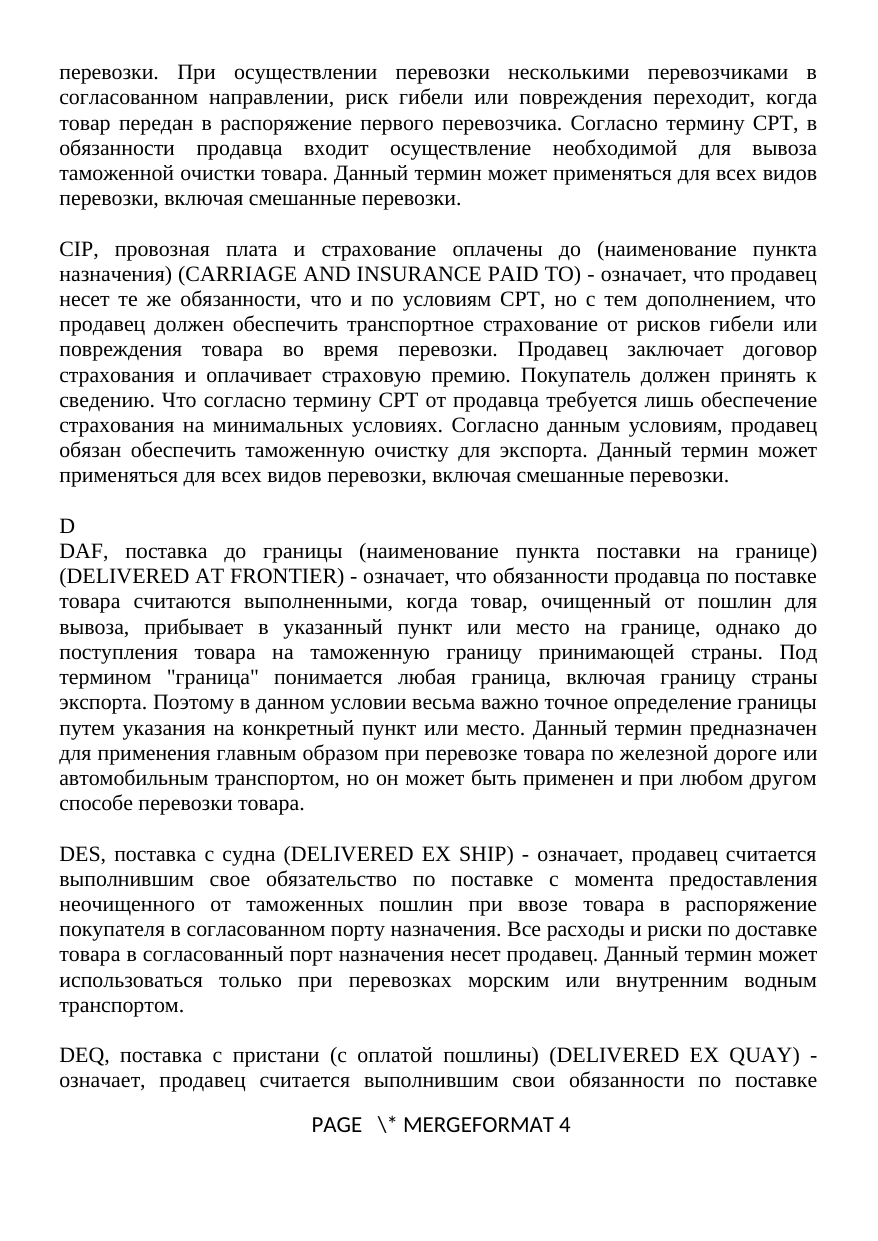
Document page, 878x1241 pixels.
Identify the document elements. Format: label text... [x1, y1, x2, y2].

list DAF, поставка до границы (наименование пункта поставки на границе) (DELIVERED AT FRONTIER) - означает, что обязанности продавца по поставке товара считаются выполненными, когда товар, очищенный от пошлин для вывоза, прибывает в указанный пункт или место на границе, однако до поступления товара на таможенную границу принимающей страны. Под термином "граница" понимается любая граница, включая границу страны экспорта. Поэтому в данном условии весьма важно точное определение границы путем указания на конкретный пункт или место. Данный термин предназначен для применения главным образом при перевозке товара по железной дороге или автомобильным транспортом, но он может быть применен и при любом другом способе перевозки товара. [59, 538, 818, 815]
list CIP, провозная плата и страхование оплачены до (наименование пункта назначения) (CARRIAGE AND INSURANCE PAID TO) - означает, что продавец несет те же обязанности, что и по условиям CPT, но с тем дополнением, что продавец должен обеспечить транспортное страхование от рисков гибели или повреждения товара во время перевозки. Продавец заключает договор страхования и оплачивает страховую премию. Покупатель должен принять к сведению. Что согласно термину CPT от продавца требуется лишь обеспечение страхования на минимальных условиях. Согласно данным условиям, продавец обязан обеспечить таможенную очистку для экспорта. Данный термин может применяться для всех видов перевозки, включая смешанные перевозки. [59, 236, 818, 488]
list DES, поставка с судна (DELIVERED EX SHIP) - означает, продавец считается выполнившим свое обязательство по поставке с момента предоставления неочищенного от таможенных пошлин при ввозе товара в распоряжение покупателя в согласованном порту назначения. Все расходы и риски по доставке товара в согласованный порт назначения несет продавец. Данный термин может использоваться только при перевозках морским или внутренним водным транспортом. [59, 841, 818, 1017]
list D [59, 513, 818, 538]
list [59, 1042, 818, 1093]
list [59, 59, 818, 210]
